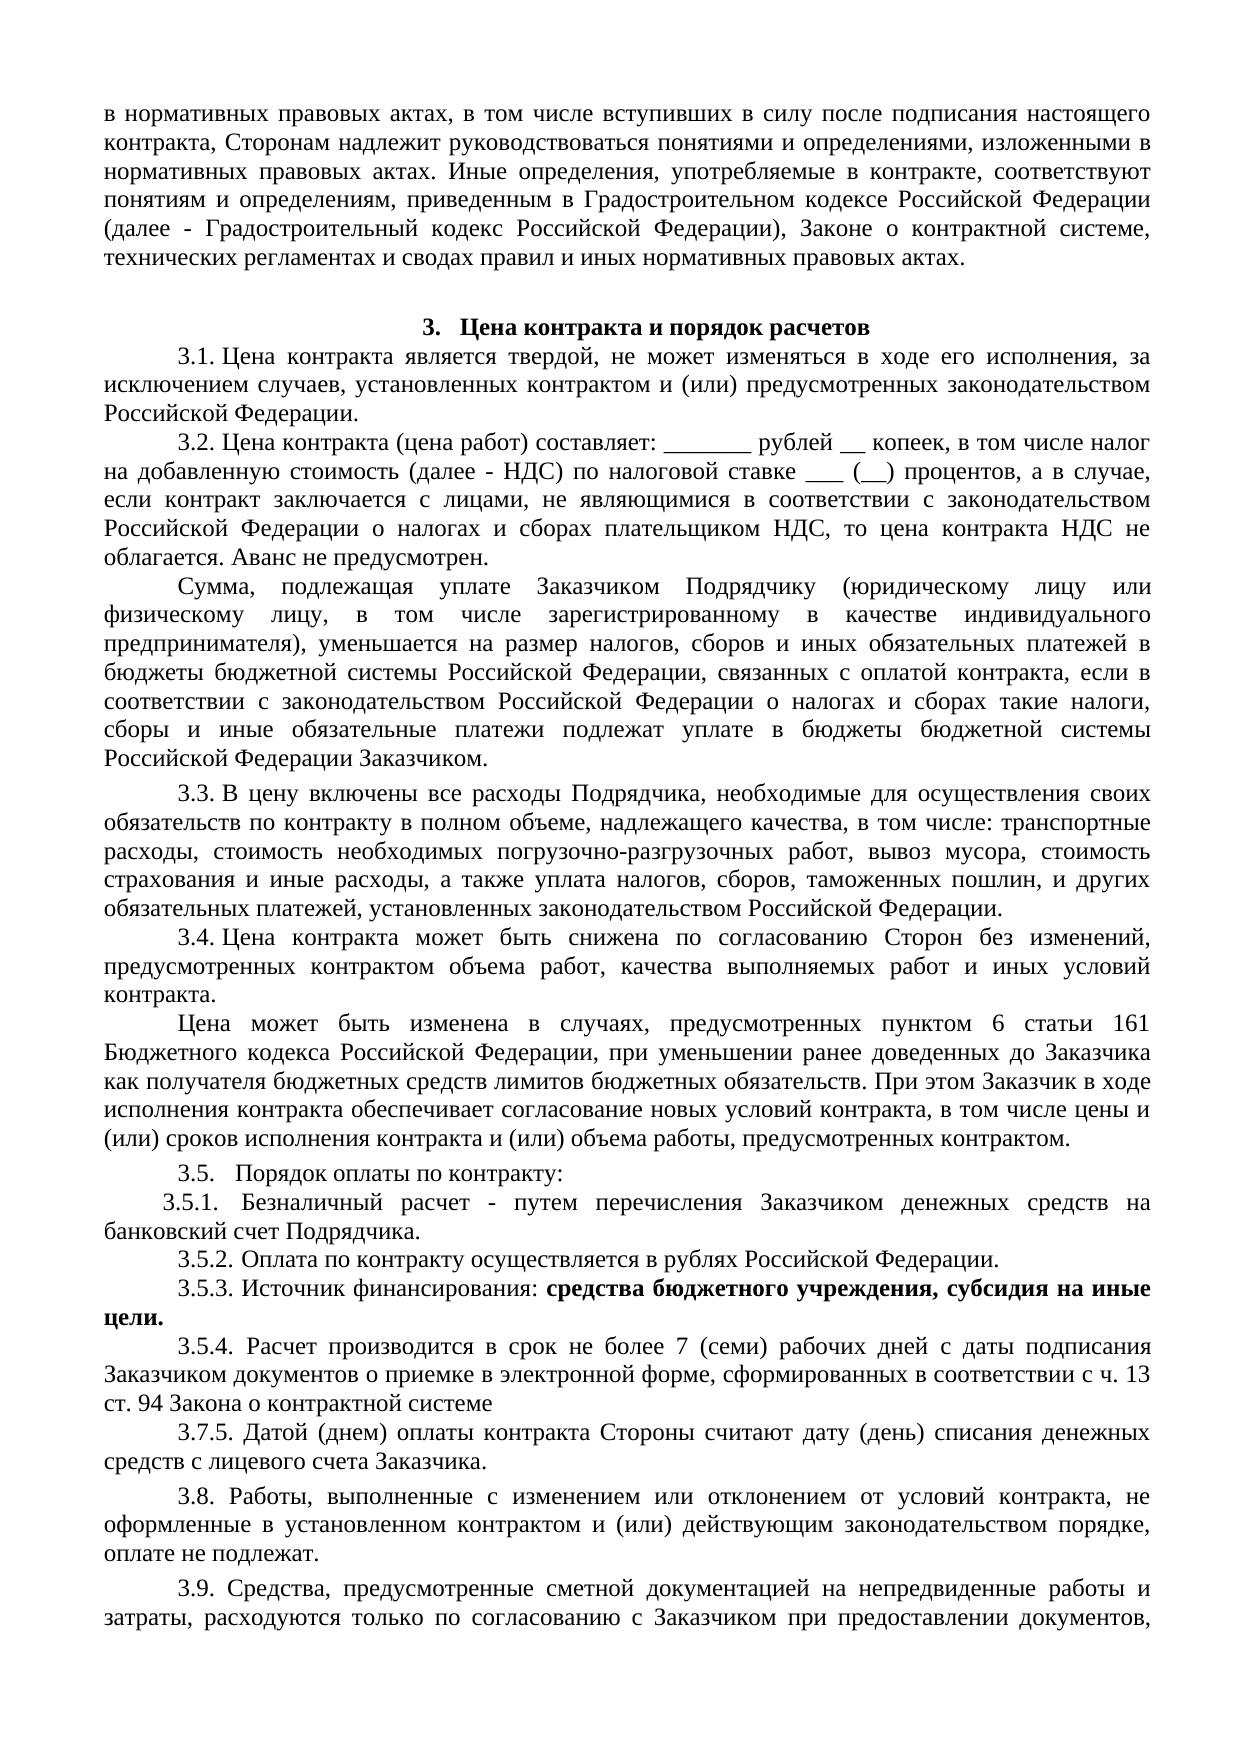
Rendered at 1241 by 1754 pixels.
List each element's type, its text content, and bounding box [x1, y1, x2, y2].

list Цена контракта может быть снижена по согласованию Сторон без изменений, предусмотренных контрактом объема работ, качества выполняемых работ и иных условий контракта. [103, 922, 1152, 1008]
list В цену включены все расходы Подрядчика, необходимые для осуществления своих обязательств по контракту в полном объеме, надлежащего качества, в том числе: транспортные расходы, стоимость необходимых погрузочно-разгрузочных работ, вывоз мусора, стоимость страхования и иные расходы, а также уплата налогов, сборов, таможенных пошлин, и других обязательных платежей, установленных законодательством Российской Федерации. [103, 778, 1152, 922]
list Порядок оплаты по контракту: [103, 1158, 1152, 1187]
list Цена контракта является твердой, не может изменяться в ходе его исполнения, за исключением случаев, установленных контрактом и (или) предусмотренных законодательством Российской Федерации. [103, 341, 1152, 427]
text 3.7.5. Датой (днем) оплаты контракта Стороны считают дату (день) списания денежных средств с лицевого счета Заказчика. [103, 1417, 1152, 1474]
text Цена может быть изменена в случаях, предусмотренных пунктом 6 статьи 161 Бюджетного кодекса Российской Федерации, при уменьшении ранее доведенных до Заказчика как получателя бюджетных средств лимитов бюджетных обязательств. При этом Заказчик в ходе исполнения контракта обеспечивает согласование новых условий контракта, в том числе цены и (или) сроков исполнения контракта и (или) объема работы, предусмотренных контрактом. [103, 1008, 1152, 1152]
text 3.8. Работы, выполненные с изменением или отклонением от условий контракта, не оформленные в установленном контрактом и (или) действующим законодательством порядке, оплате не подлежат. [103, 1481, 1152, 1567]
list Безналичный расчет - путем перечисления Заказчиком денежных средств на банковский счет Подрядчика. [103, 1187, 1152, 1244]
list Расчет производится в срок не более 7 (семи) рабочих дней с даты подписания Заказчиком документов о приемке в электронной форме, сформированных в соответствии с ч. 13 ст. 94 Закона о контрактной системе [103, 1331, 1152, 1417]
list Оплата по контракту осуществляется в рублях Российской Федерации. [103, 1244, 1152, 1273]
list Источник финансирования: средства бюджетного учреждения, субсидия на иные цели. [103, 1273, 1152, 1331]
list Цена контракта и порядок расчетов [141, 312, 1152, 341]
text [103, 98, 1152, 271]
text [103, 1573, 1152, 1631]
text Сумма, подлежащая уплате Заказчиком Подрядчику (юридическому лицу или физическому лицу, в том числе зарегистрированному в качестве индивидуального предпринимателя), уменьшается на размер налогов, сборов и иных обязательных платежей в бюджеты бюджетной системы Российской Федерации, связанных с оплатой контракта, если в соответствии с законодательством Российской Федерации о налогах и сборах такие налоги, сборы и иные обязательные платежи подлежат уплате в бюджеты бюджетной системы Российской Федерации Заказчиком. [103, 571, 1152, 772]
list Цена контракта (цена работ) составляет: _______ рублей __ копеек, в том числе налог на добавленную стоимость (далее - НДС) по налоговой ставке ___ (__) процентов, а в случае, если контракт заключается с лицами, не являющимися в соответствии с законодательством Российской Федерации о налогах и сборах плательщиком НДС, то цена контракта НДС не облагается. Аванс не предусмотрен. [103, 427, 1152, 571]
